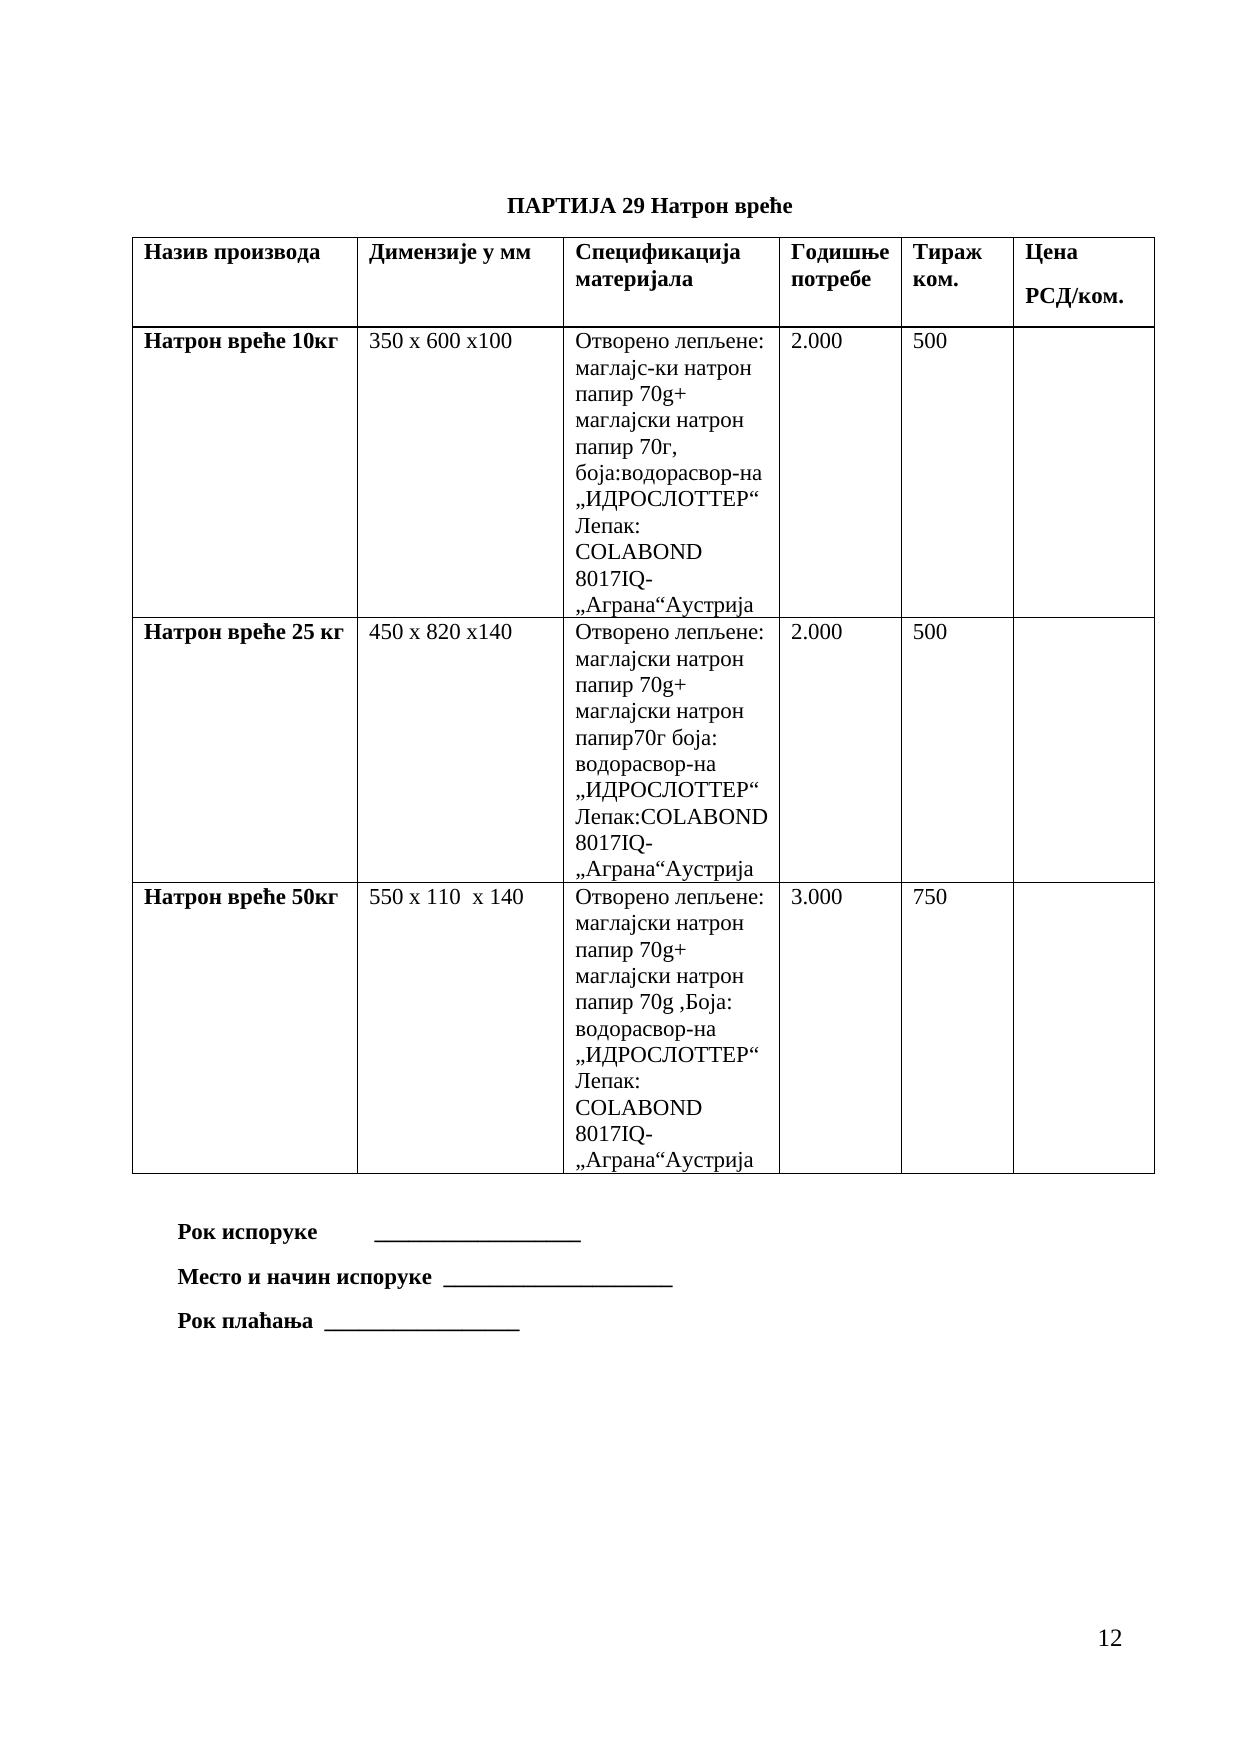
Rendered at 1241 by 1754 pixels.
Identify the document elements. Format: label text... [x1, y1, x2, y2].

table_header Тираж ком. [902, 238, 1013, 326]
table_cell Отворено лепљене: маглајски натрон папир 70g+ маглајски натрон папир70г боја: водорасвор-на „ИДРОСЛОТТЕР“ Лепак:COLABOND 8017IQ-„Аграна“Аустрија [564, 618, 779, 882]
text ПАРТИЈА 29 Натрон вреће [177, 192, 1122, 218]
table_cell 500 [902, 328, 1013, 617]
table_header Годишње потребе [780, 238, 901, 326]
table_cell 750 [902, 883, 1013, 1173]
table_cell 2.000 [780, 618, 901, 882]
table_header Спецификација материјала [564, 238, 779, 326]
table_cell Натрон вреће 10кг [133, 328, 357, 617]
table_cell 350 x 600 x100 [358, 328, 563, 617]
table_header Назив производа [133, 238, 357, 326]
table_cell Отворено лепљене: маглајс-ки натрон папир 70g+ маглајски натрон папир 70г, боја:водорасвор-на „ИДРОСЛОТТЕР“ Лепак: COLABOND 8017IQ-„Аграна“Аустрија [564, 328, 779, 617]
table_cell Отворено лепљене: маглајски натрон папир 70g+ маглајски натрон папир 70g ,Боја: водорасвор-на „ИДРОСЛОТТЕР“ Лепак: COLABOND 8017IQ-„Аграна“Аустрија [564, 883, 779, 1173]
table_cell 3.000 [780, 883, 901, 1173]
table_header Димензије у мм [358, 238, 563, 326]
table_cell 450 x 820 x140 [358, 618, 563, 882]
table_cell Натрон вреће 50кг [133, 883, 357, 1173]
table_cell 500 [902, 618, 1013, 882]
table_cell Натрон вреће 25 кг [133, 618, 357, 882]
table_cell [1014, 618, 1154, 882]
table_cell [1014, 883, 1154, 1173]
text Рок испоруке __________________ [177, 1218, 1122, 1245]
table_cell 2.000 [780, 328, 901, 617]
text Место и начин испоруке ____________________ [177, 1263, 1122, 1289]
table_cell 550 x 110 x 140 [358, 883, 563, 1173]
table_header Цена РСД/ком. [1014, 238, 1154, 326]
text Рок плаћања _________________ [177, 1308, 1122, 1334]
table_cell [1014, 328, 1154, 617]
